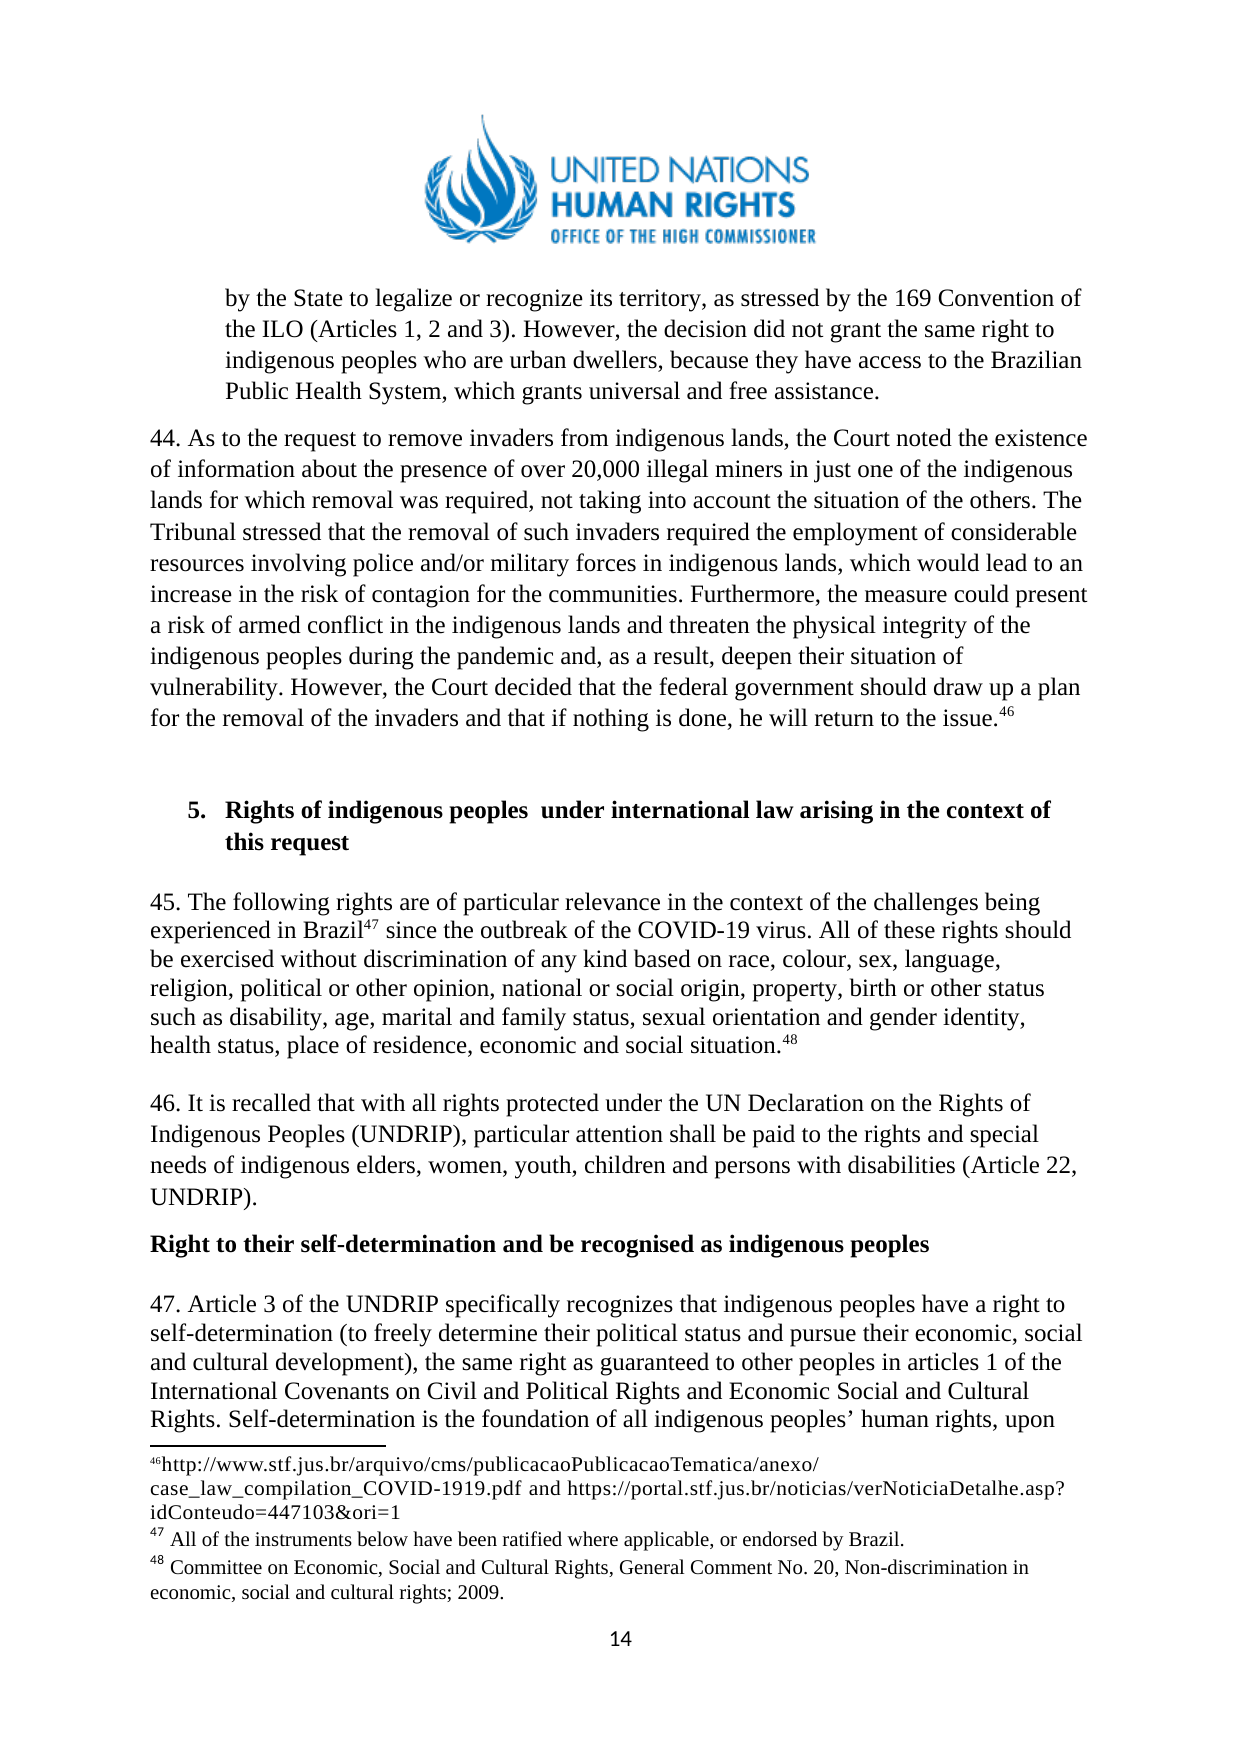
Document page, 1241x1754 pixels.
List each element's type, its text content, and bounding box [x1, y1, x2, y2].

text 45. The following rights are of particular relevance in the context of the challenges being experienced in Brazil since the outbreak of the COVID-19 virus. All of these rights should be exercised without discrimination of any kind based on race, colour, sex, language, religion, political or other opinion, national or social origin, property, birth or other status such as disability, age, marital and family status, sexual orientation and gender identity, health status, place of residence, economic and social situation. [150, 887, 1090, 1059]
text 46. It is recalled that with all rights protected under the UN Declaration on the Rights of Indigenous Peoples (UNDRIP), particular attention shall be paid to the rights and special needs of indigenous elders, women, youth, children and persons with disabilities (Article 22, UNDRIP). [150, 1088, 1090, 1210]
list Rights of indigenous peoples under international law arising in the context of this request [187, 796, 1090, 855]
text 44. As to the request to remove invaders from indigenous lands, the Court noted the existence of information about the presence of over 20,000 illegal miners in just one of the indigenous lands for which removal was required, not taking into account the situation of the others. The Tribunal stressed that the removal of such invaders required the employment of considerable resources involving police and/or military forces in indigenous lands, which would lead to an increase in the risk of contagion for the communities. Furthermore, the measure could present a risk of armed conflict in the indigenous lands and threaten the physical integrity of the indigenous peoples during the pandemic and, as a result, deepen their situation of vulnerability. However, the Court decided that the federal government should draw up a plan for the removal of the invaders and that if nothing is done, he will return to the issue. [150, 423, 1090, 732]
text Right to their self-determination and be recognised as indigenous peoples [150, 1229, 1090, 1258]
picture [383, 73, 857, 283]
